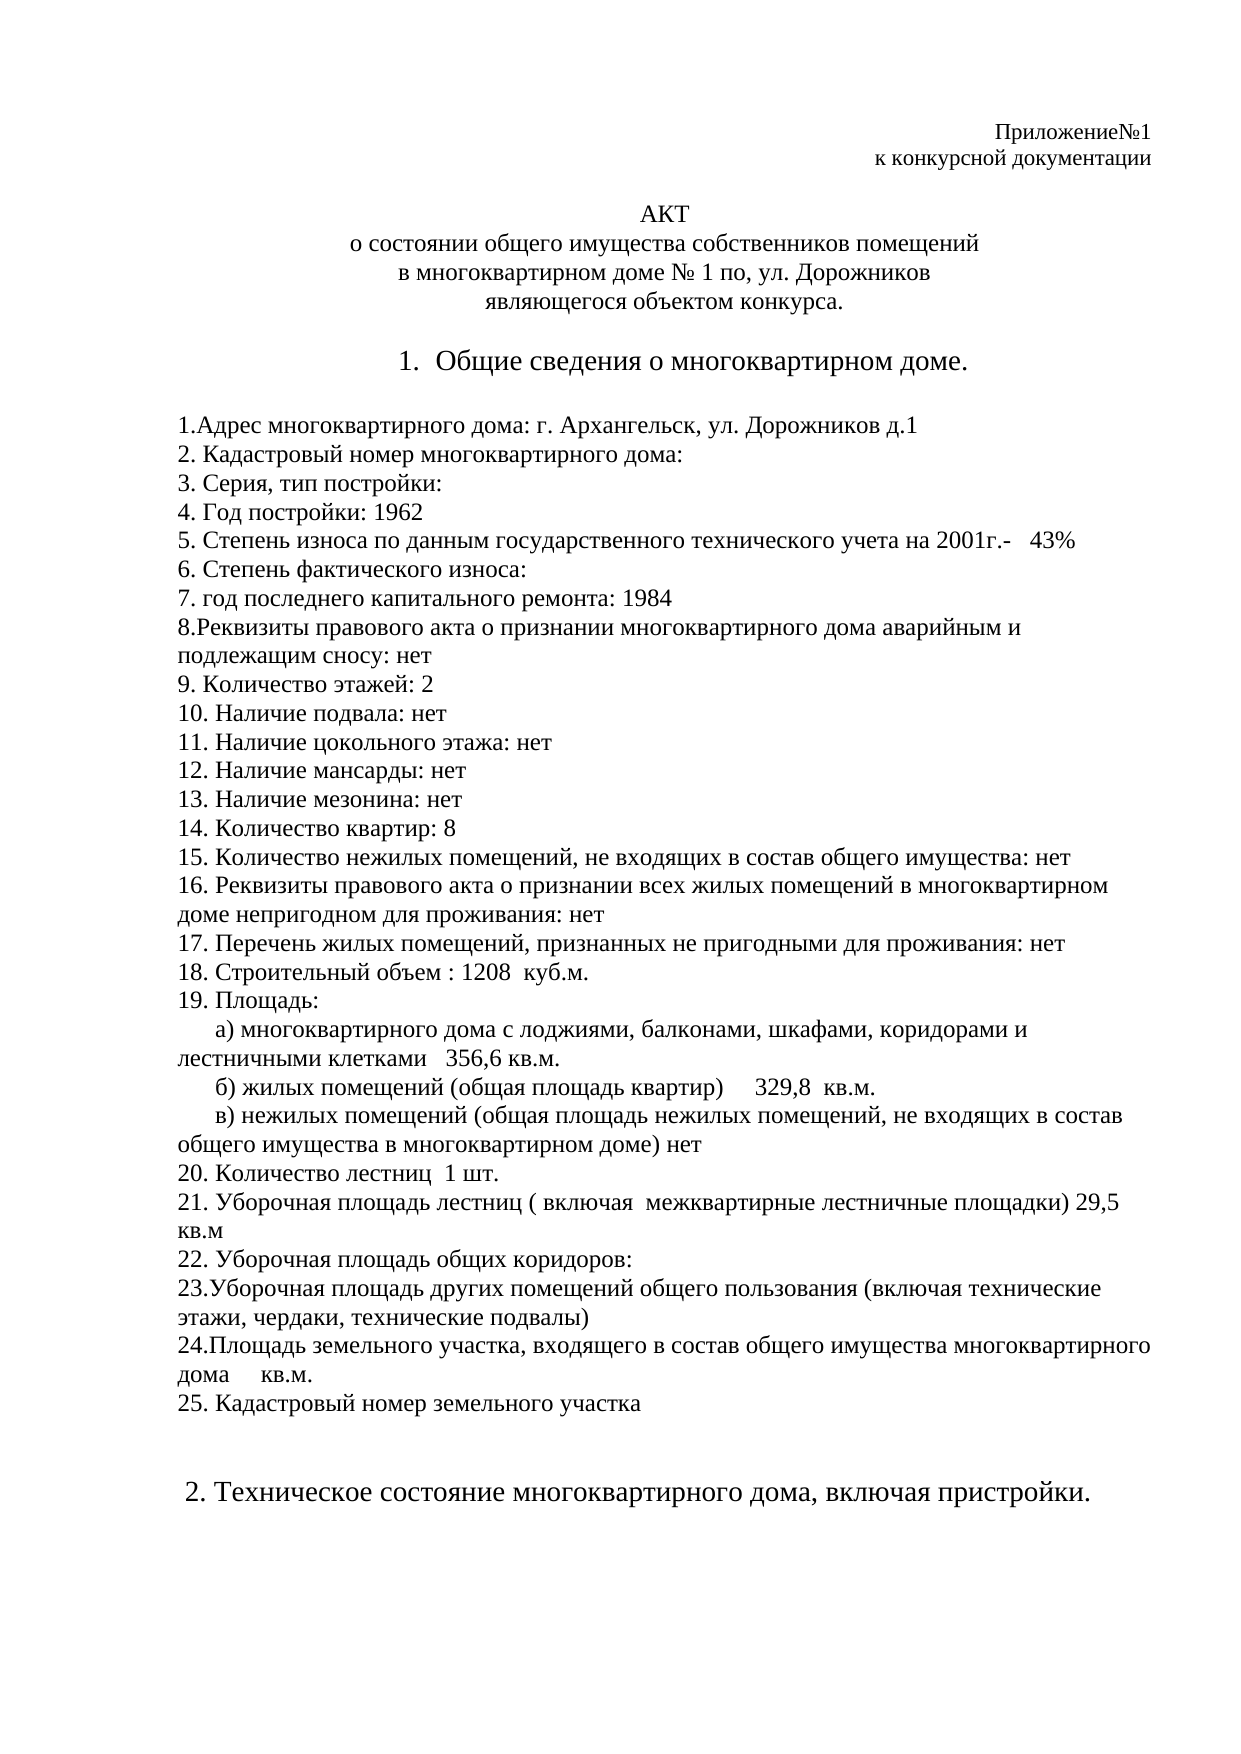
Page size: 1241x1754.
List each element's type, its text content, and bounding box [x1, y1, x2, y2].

text 17. Перечень жилых помещений, признанных не пригодными для проживания: нет [177, 928, 1152, 957]
text 23.Уборочная площадь других помещений общего пользования (включая технические этажи, чердаки, технические подвалы) [177, 1273, 1152, 1330]
text к конкурсной документации [177, 144, 1152, 171]
text о состоянии общего имущества собственников помещений [177, 228, 1152, 257]
text 20. Количество лестниц 1 шт. [177, 1158, 1152, 1187]
text 25. Кадастровый номер земельного участка [177, 1388, 1152, 1417]
text 11. Наличие цокольного этажа: нет [177, 727, 1152, 755]
text а) многоквартирного дома с лоджиями, балконами, шкафами, коридорами и лестничными клетками 356,6 кв.м. [177, 1014, 1152, 1072]
text в многоквартирном доме № 1 по, ул. Дорожников [177, 257, 1152, 286]
text 2. Кадастровый номер многоквартирного дома: [177, 439, 1152, 468]
text 8.Реквизиты правового акта о признании многоквартирного дома аварийным и подлежащим сносу: нет [177, 612, 1152, 669]
text 5. Степень износа по данным государственного технического учета на 2001г.- 43% [177, 525, 1152, 554]
text б) жилых помещений (общая площадь квартир) 329,8 кв.м. [177, 1072, 1152, 1100]
text являющегося объектом конкурса. [177, 286, 1152, 314]
text 13. Наличие мезонина: нет [177, 784, 1152, 813]
text 3. Серия, тип постройки: [177, 468, 1152, 497]
list Общие сведения о многоквартирном доме. [215, 343, 1152, 377]
text АКТ [177, 199, 1152, 228]
text 6. Степень фактического износа: [177, 554, 1152, 583]
text в) нежилых помещений (общая площадь нежилых помещений, не входящих в состав общего имущества в многоквартирном доме) нет [177, 1100, 1152, 1158]
text 2. Техническое состояние многоквартирного дома, включая пристройки. [177, 1474, 1152, 1508]
text 22. Уборочная площадь общих коридоров: [177, 1244, 1152, 1273]
text 4. Год постройки: 1962 [177, 497, 1152, 525]
text 19. Площадь: [177, 985, 1152, 1014]
text 18. Строительный объем : 1208 куб.м. [177, 957, 1152, 985]
text 9. Количество этажей: 2 [177, 669, 1152, 698]
text Приложение№1 [177, 118, 1152, 144]
text 10. Наличие подвала: нет [177, 698, 1152, 727]
text 15. Количество нежилых помещений, не входящих в состав общего имущества: нет [177, 842, 1152, 870]
text 24.Площадь земельного участка, входящего в состав общего имущества многоквартирного дома кв.м. [177, 1330, 1152, 1388]
text 7. год последнего капитального ремонта: 1984 [177, 583, 1152, 612]
text 12. Наличие мансарды: нет [177, 755, 1152, 784]
text 16. Реквизиты правового акта о признании всех жилых помещений в многоквартирном доме непригодном для проживания: нет [177, 870, 1152, 928]
text 1.Адрес многоквартирного дома: г. Архангельск, ул. Дорожников д.1 [177, 410, 1152, 439]
text 14. Количество квартир: 8 [177, 813, 1152, 842]
text 21. Уборочная площадь лестниц ( включая межквартирные лестничные площадки) 29,5 кв.м [177, 1187, 1152, 1244]
